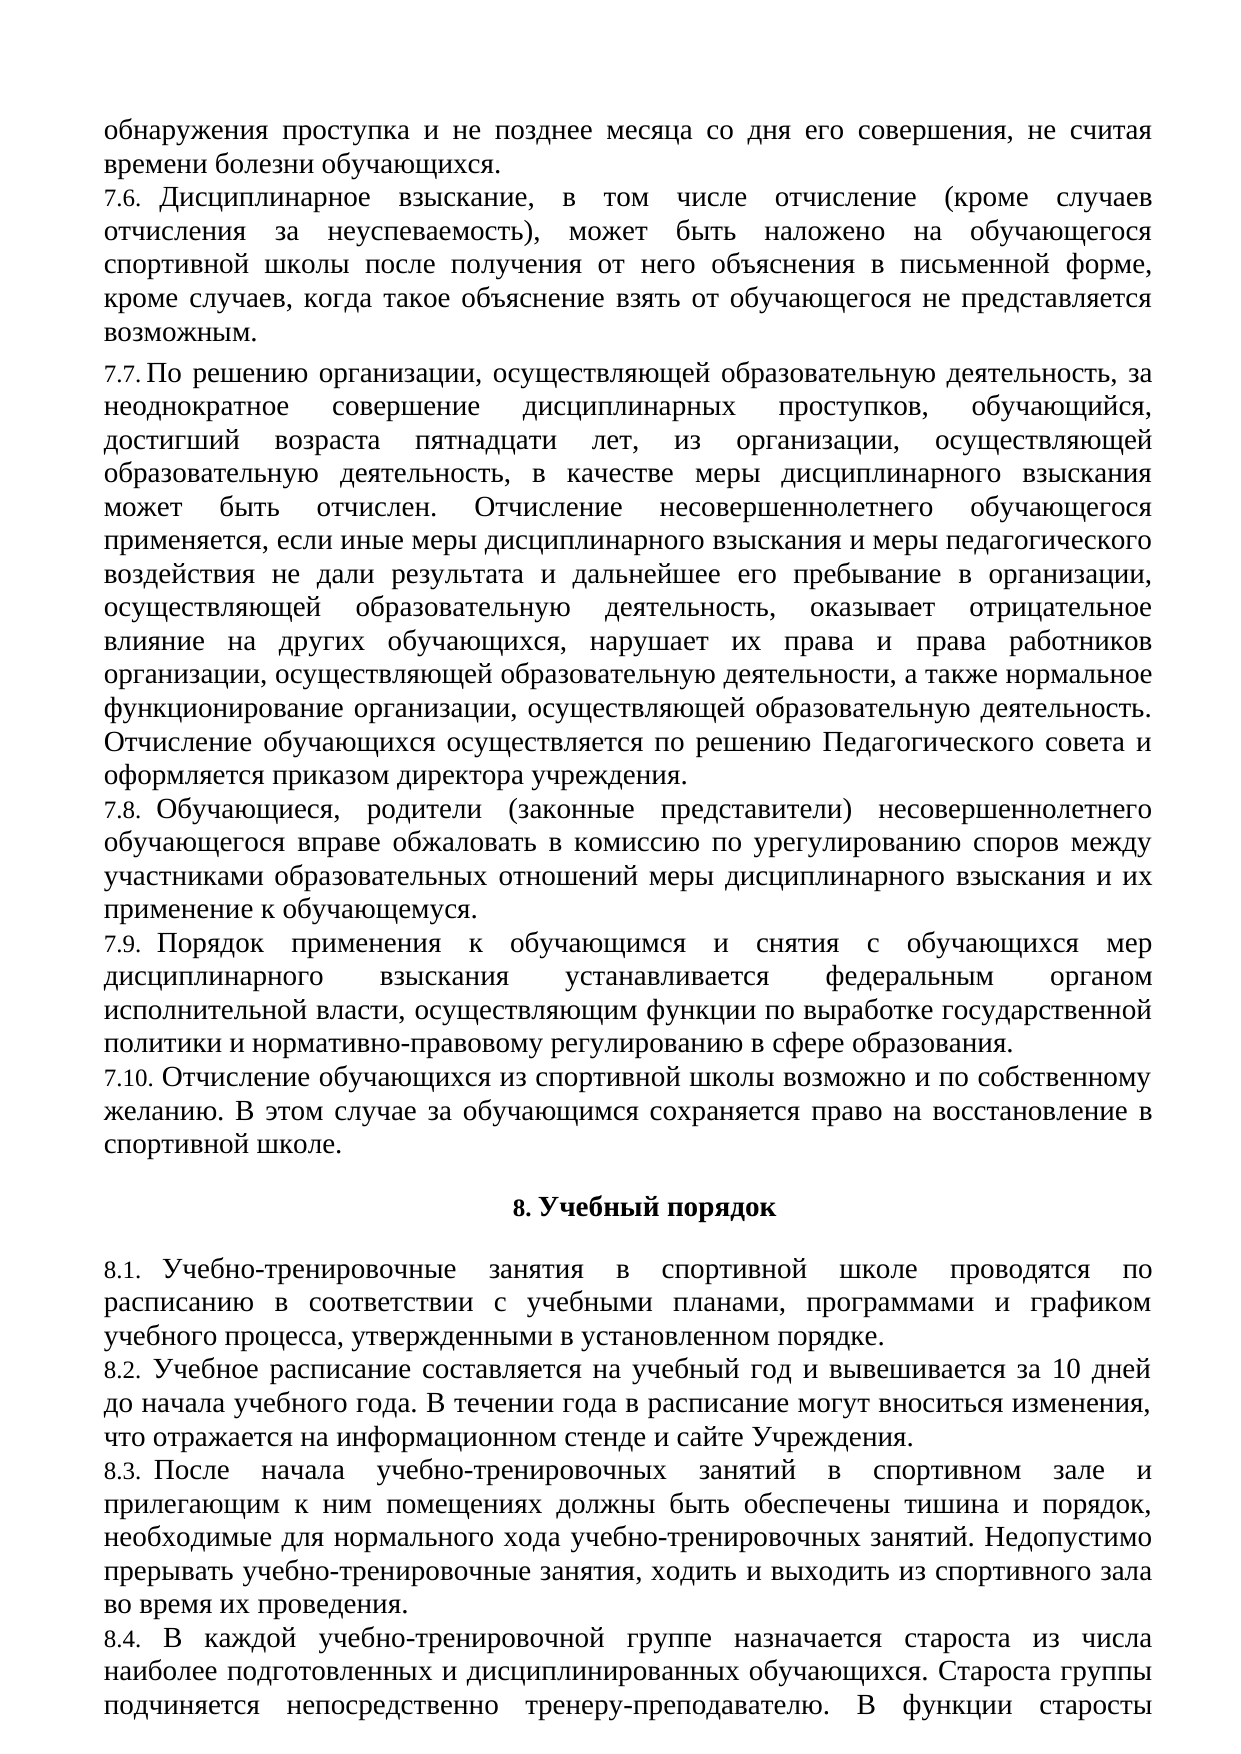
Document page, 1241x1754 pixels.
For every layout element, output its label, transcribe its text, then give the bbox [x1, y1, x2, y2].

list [103, 112, 1152, 179]
list Учебно-тренировочные занятия в спортивной школе проводятся по расписанию в соответствии с учебными планами, программами и графиком учебного процесса, утвержденными в установленном порядке. [103, 1251, 1152, 1352]
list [103, 1620, 1152, 1721]
list После начала учебно-тренировочных занятий в спортивном зале и прилегающим к ним помещениях должны быть обеспечены тишина и порядок, необходимые для нормального хода учебно-тренировочных занятий. Недопустимо прерывать учебно-тренировочные занятия, ходить и выходить из спортивного зала во время их проведения. [103, 1452, 1152, 1620]
subtitle Учебный порядок [513, 1194, 1163, 1222]
list Обучающиеся, родители (законные представители) несовершеннолетнего обучающегося вправе обжаловать в комиссию по урегулированию споров между участниками образовательных отношений меры дисциплинарного взыскания и их применение к обучающемуся. [103, 791, 1152, 925]
list Отчисление обучающихся из спортивной школы возможно и по собственному желанию. В этом случае за обучающимся сохраняется право на восстановление в спортивной школе. [103, 1059, 1152, 1160]
list Учебное расписание составляется на учебный год и вывешивается за 10 дней до начала учебного года. В течении года в расписание могут вноситься изменения, что отражается на информационном стенде и сайте Учреждения. [103, 1352, 1152, 1452]
list Дисциплинарное взыскание, в том числе отчисление (кроме случаев отчисления за неуспеваемость), может быть наложено на обучающегося спортивной школы после получения от него объяснения в письменной форме, кроме случаев, когда такое объяснение взять от обучающегося не представляется возможным. [103, 179, 1152, 347]
list По решению организации, осуществляющей образовательную деятельность, за неоднократное совершение дисциплинарных проступков, обучающийся, достигший возраста пятнадцати лет, из организации, осуществляющей образовательную деятельность, в качестве меры дисциплинарного взыскания может быть отчислен. Отчисление несовершеннолетнего обучающегося применяется, если иные меры дисциплинарного взыскания и меры педагогического воздействия не дали результата и дальнейшее его пребывание в организации, осуществляющей образовательную деятельность, оказывает отрицательное влияние на других обучающихся, нарушает их права и права работников организации, осуществляющей образовательную деятельности, а также нормальное функционирование организации, осуществляющей образовательную деятельность. Отчисление обучающихся осуществляется по решению Педагогического совета и оформляется приказом директора учреждения. [103, 355, 1152, 791]
list Порядок применения к обучающимся и снятия с обучающихся мер дисциплинарного взыскания устанавливается федеральным органом исполнительной власти, осуществляющим функции по выработке государственной политики и нормативно-правовому регулированию в сфере образования. [103, 925, 1153, 1059]
